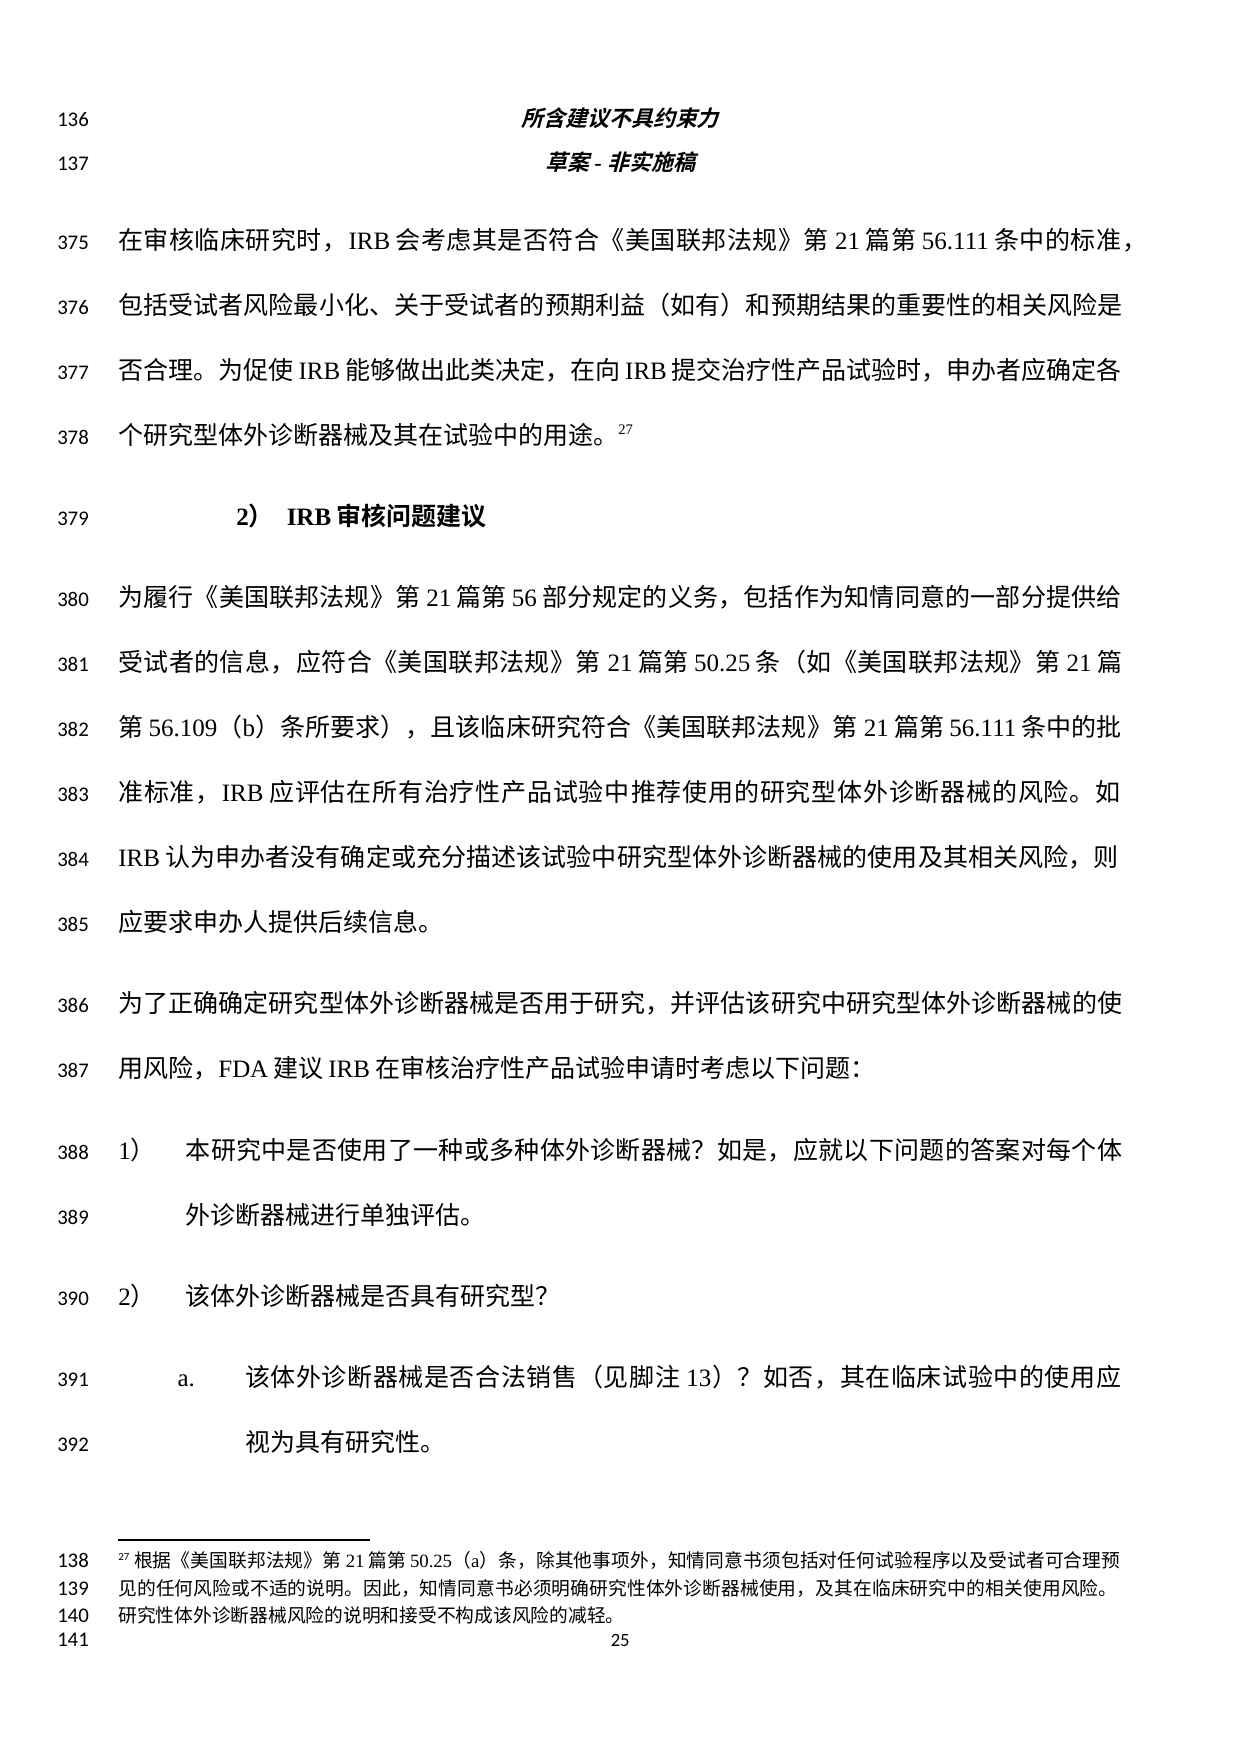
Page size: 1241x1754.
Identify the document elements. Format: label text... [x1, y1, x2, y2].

text 2） 该体外诊断器械是否具有研究型？ [118, 1262, 1122, 1327]
text 为履行《美国联邦法规》第21篇第56部分规定的义务，包括作为知情同意的一部分提供给受试者的信息，应符合《美国联邦法规》第21篇第50.25条（如《美国联邦法规》第21篇第56.109（b）条所要求），且该临床研究符合《美国联邦法规》第21篇第56.111条中的批准标准，IRB应评估在所有治疗性产品试验中推荐使用的研究型体外诊断器械的风险。如IRB认为申办者没有确定或充分描述该试验中研究型体外诊断器械的使用及其相关风险，则应要求申办人提供后续信息。 [118, 563, 1122, 953]
text a. 该体外诊断器械是否合法销售（见脚注13）？如否，其在临床试验中的使用应视为具有研究性。 [177, 1343, 1122, 1473]
text 1） 本研究中是否使用了一种或多种体外诊断器械？如是，应就以下问题的答案对每个体外诊断器械进行单独评估。 [118, 1116, 1122, 1246]
text 2） IRB审核问题建议 [236, 482, 1122, 547]
text 为了正确确定研究型体外诊断器械是否用于研究，并评估该研究中研究型体外诊断器械的使用风险，FDA建议IRB在审核治疗性产品试验申请时考虑以下问题： [118, 969, 1122, 1099]
text 在审核临床研究时，IRB会考虑其是否符合《美国联邦法规》第21篇第56.111条中的标准，包括受试者风险最小化、关于受试者的预期利益（如有）和预期结果的重要性的相关风险是否合理。为促使IRB能够做出此类决定，在向IRB提交治疗性产品试验时，申办者应确定各个研究型体外诊断器械及其在试验中的用途。 [118, 206, 1122, 466]
